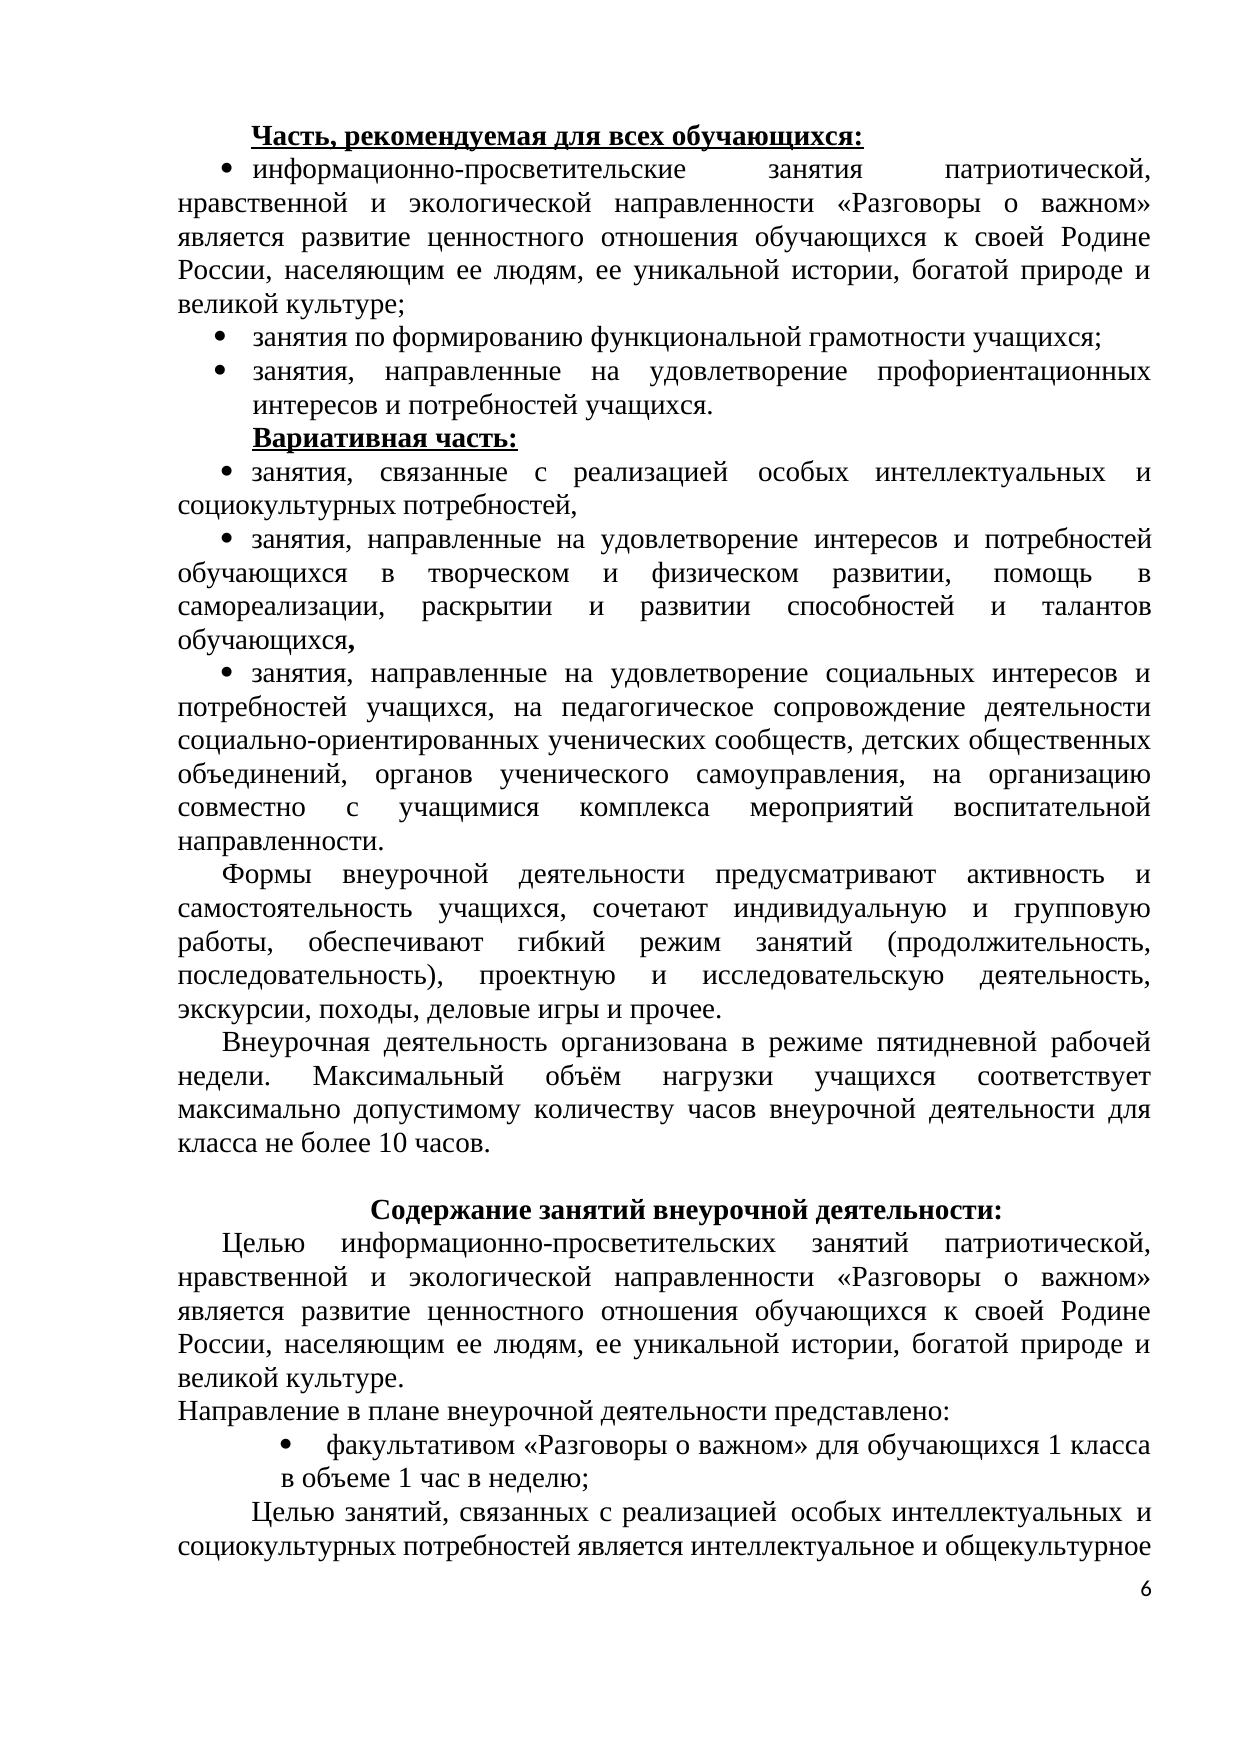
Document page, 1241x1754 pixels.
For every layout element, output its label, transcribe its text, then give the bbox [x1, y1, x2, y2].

list информационно-просветительские занятия патриотической, нравственной и экологической направленности «Разговоры о важном» является развитие ценностного отношения обучающихся к своей Родине России, населяющим ее людям, ее уникальной истории, богатой природе и великой культуре; [177, 152, 1152, 319]
text Содержание занятий внеурочной деятельности: [177, 1192, 1152, 1226]
list занятия, направленные на удовлетворение профориентационных интересов и потребностей учащихся. [215, 353, 1152, 420]
text Вариативная часть: [252, 420, 1152, 454]
text Внеурочная деятельность организована в режиме пятидневной рабочей недели. Максимальный объём нагрузки учащихся соответствует максимально допустимому количеству часов внеурочной деятельности для класса не более 10 часов. [177, 1024, 1152, 1158]
list занятия, направленные на удовлетворение интересов и потребностей обучающихся в творческом и физическом развитии, помощь в самореализации, раскрытии и развитии способностей и талантов обучающихся, [177, 521, 1152, 655]
text Формы внеурочной деятельности предусматривают активность и самостоятельность учащихся, сочетают индивидуальную и групповую работы, обеспечивают гибкий режим занятий (продолжительность, последовательность), проектную и исследовательскую деятельность, экскурсии, походы, деловые игры и прочее. [177, 857, 1152, 1024]
text Часть, рекомендуемая для всех обучающихся: [177, 118, 1152, 152]
text Целью информационно-просветительских занятий патриотической, нравственной и экологической направленности «Разговоры о важном» является развитие ценностного отношения обучающихся к своей Родине России, населяющим ее людям, ее уникальной истории, богатой природе и великой культуре. [177, 1226, 1152, 1393]
list занятия, направленные на удовлетворение социальных интересов и потребностей учащихся, на педагогическое сопровождение деятельности социально-ориентированных ученических сообществ, детских общественных объединений, органов ученического самоуправления, на организацию совместно с учащимися комплекса мероприятий воспитательной направленности. [177, 655, 1152, 857]
list занятия по формированию функциональной грамотности учащихся; [215, 319, 1152, 353]
list занятия, связанные с реализацией особых интеллектуальных и социокультурных потребностей, [177, 454, 1152, 521]
text Направление в плане внеурочной деятельности представлено: [177, 1393, 1152, 1427]
list факультативом «Разговоры о важном» для обучающихся 1 класса в объеме 1 час в неделю; [281, 1427, 1152, 1494]
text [177, 1494, 1152, 1561]
